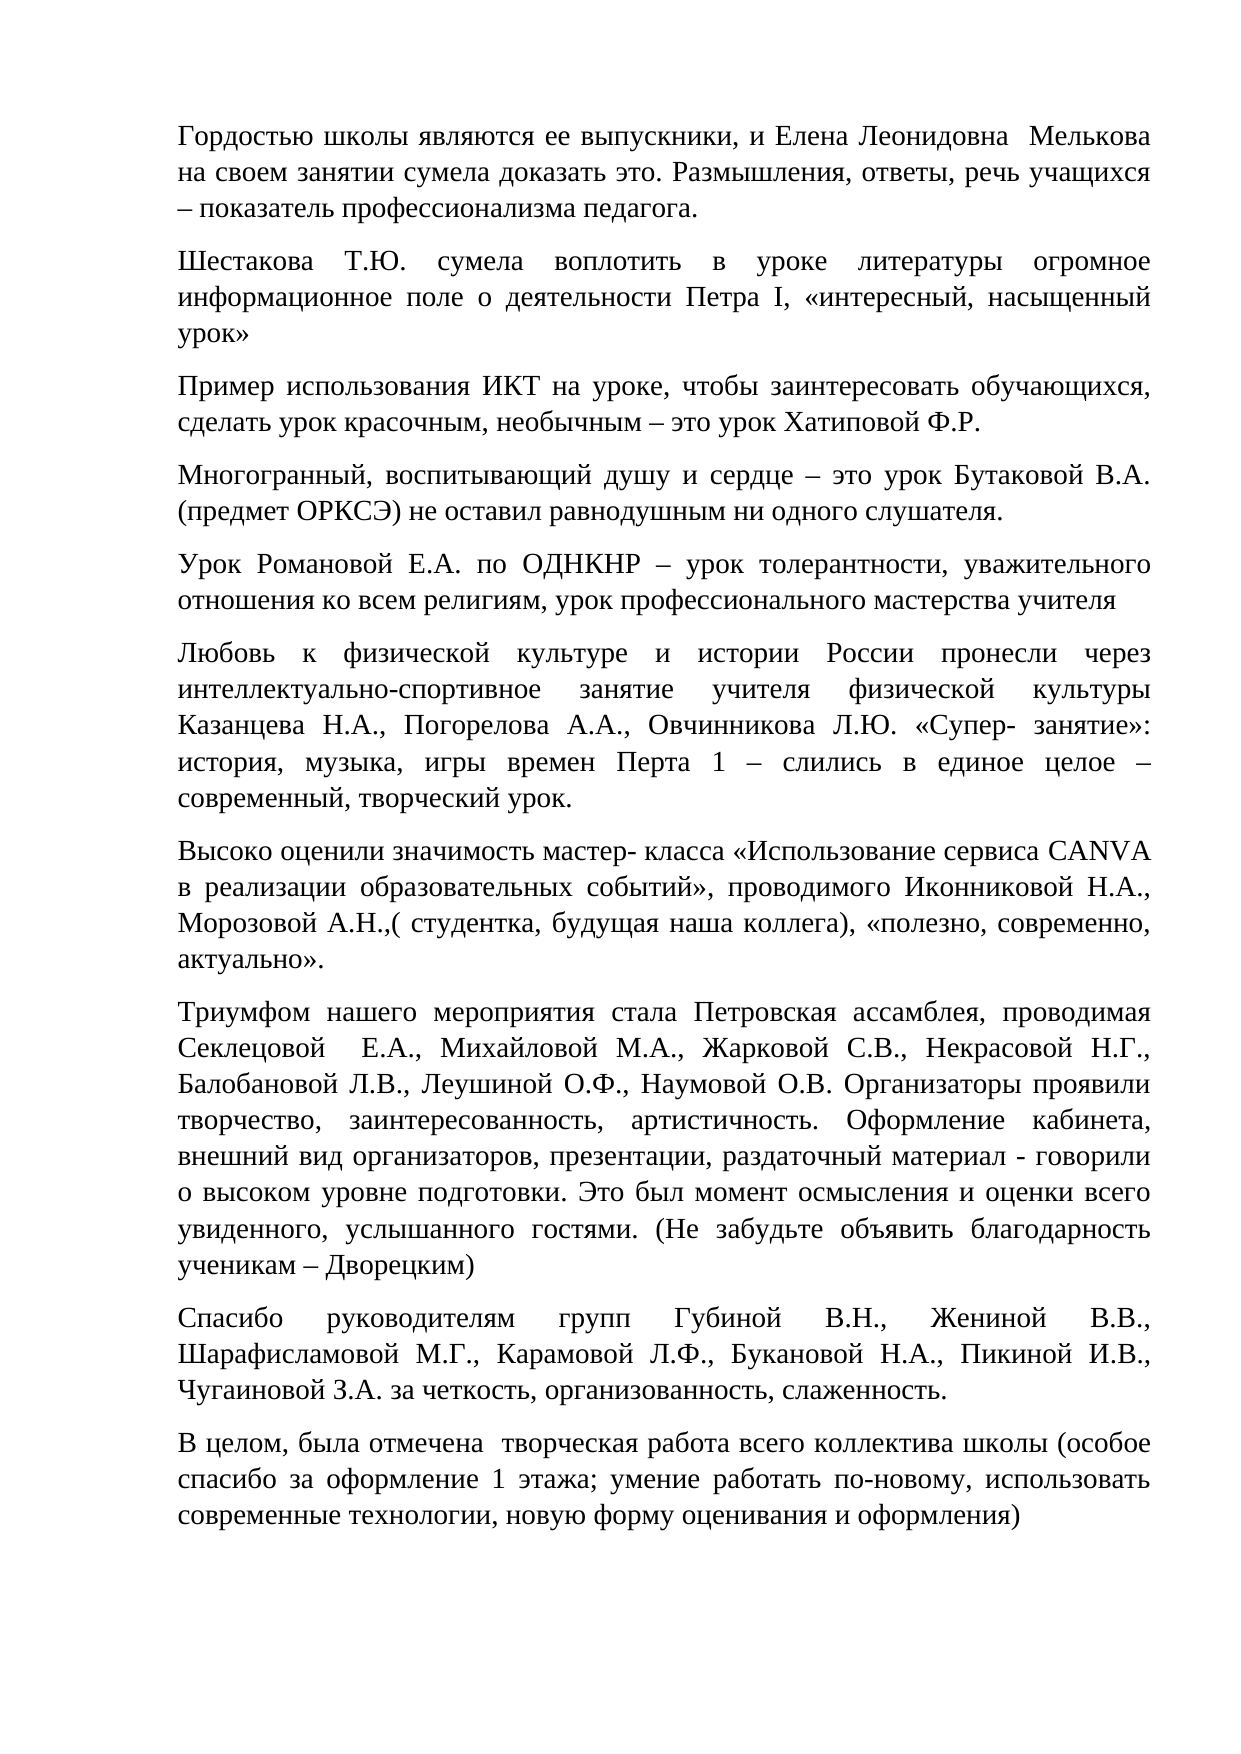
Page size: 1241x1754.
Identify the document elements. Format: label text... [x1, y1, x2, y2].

text Шестакова Т.Ю. сумела воплотить в уроке литературы огромное информационное поле о деятельности Петра I, «интересный, насыщенный урок» [177, 243, 1152, 349]
text Триумфом нашего мероприятия стала Петровская ассамблея, проводимая Секлецовой Е.А., Михайловой М.А., Жарковой С.В., Некрасовой Н.Г., Балобановой Л.В., Леушиной О.Ф., Наумовой О.В. Организаторы проявили творчество, заинтересованность, артистичность. Оформление кабинета, внешний вид организаторов, презентации, раздаточный материал - говорили о высоком уровне подготовки. Это был момент осмысления и оценки всего увиденного, услышанного гостями. (Не забудьте объявить благодарность ученикам – Дворецким) [177, 994, 1152, 1280]
text Высоко оценили значимость мастер- класса «Использование сервиса CANVA в реализации образовательных событий», проводимого Иконниковой Н.А., Морозовой А.Н.,( студентка, будущая наша коллега), «полезно, современно, актуально». [177, 833, 1152, 974]
text Спасибо руководителям групп Губиной В.Н., Жениной В.В., Шарафисламовой М.Г., Карамовой Л.Ф., Букановой Н.А., Пикиной И.В., Чугаиновой З.А. за четкость, организованность, слаженность. [177, 1300, 1152, 1406]
text Пример использования ИКТ на уроке, чтобы заинтересовать обучающихся, сделать урок красочным, необычным – это урок Хатиповой Ф.Р. [177, 368, 1152, 438]
text Урок Романовой Е.А. по ОДНКНР – урок толерантности, уважительного отношения ко всем религиям, урок профессионального мастерства учителя [177, 546, 1152, 616]
text Любовь к физической культуре и истории России пронесли через интеллектуально-спортивное занятие учителя физической культуры Казанцева Н.А., Погорелова А.А., Овчинникова Л.Ю. «Супер- занятие»: история, музыка, игры времен Перта 1 – слились в единое целое – современный, творческий урок. [177, 635, 1152, 813]
text В целом, была отмечена творческая работа всего коллектива школы (особое спасибо за оформление 1 этажа; умение работать по-новому, использовать современные технологии, новую форму оценивания и оформления) [177, 1425, 1152, 1531]
text Многогранный, воспитывающий душу и сердце – это урок Бутаковой В.А. (предмет ОРКСЭ) не оставил равнодушным ни одного слушателя. [177, 457, 1152, 527]
text Гордостью школы являются ее выпускники, и Елена Леонидовна Мелькова на своем занятии сумела доказать это. Размышления, ответы, речь учащихся – показатель профессионализма педагога. [177, 118, 1152, 224]
